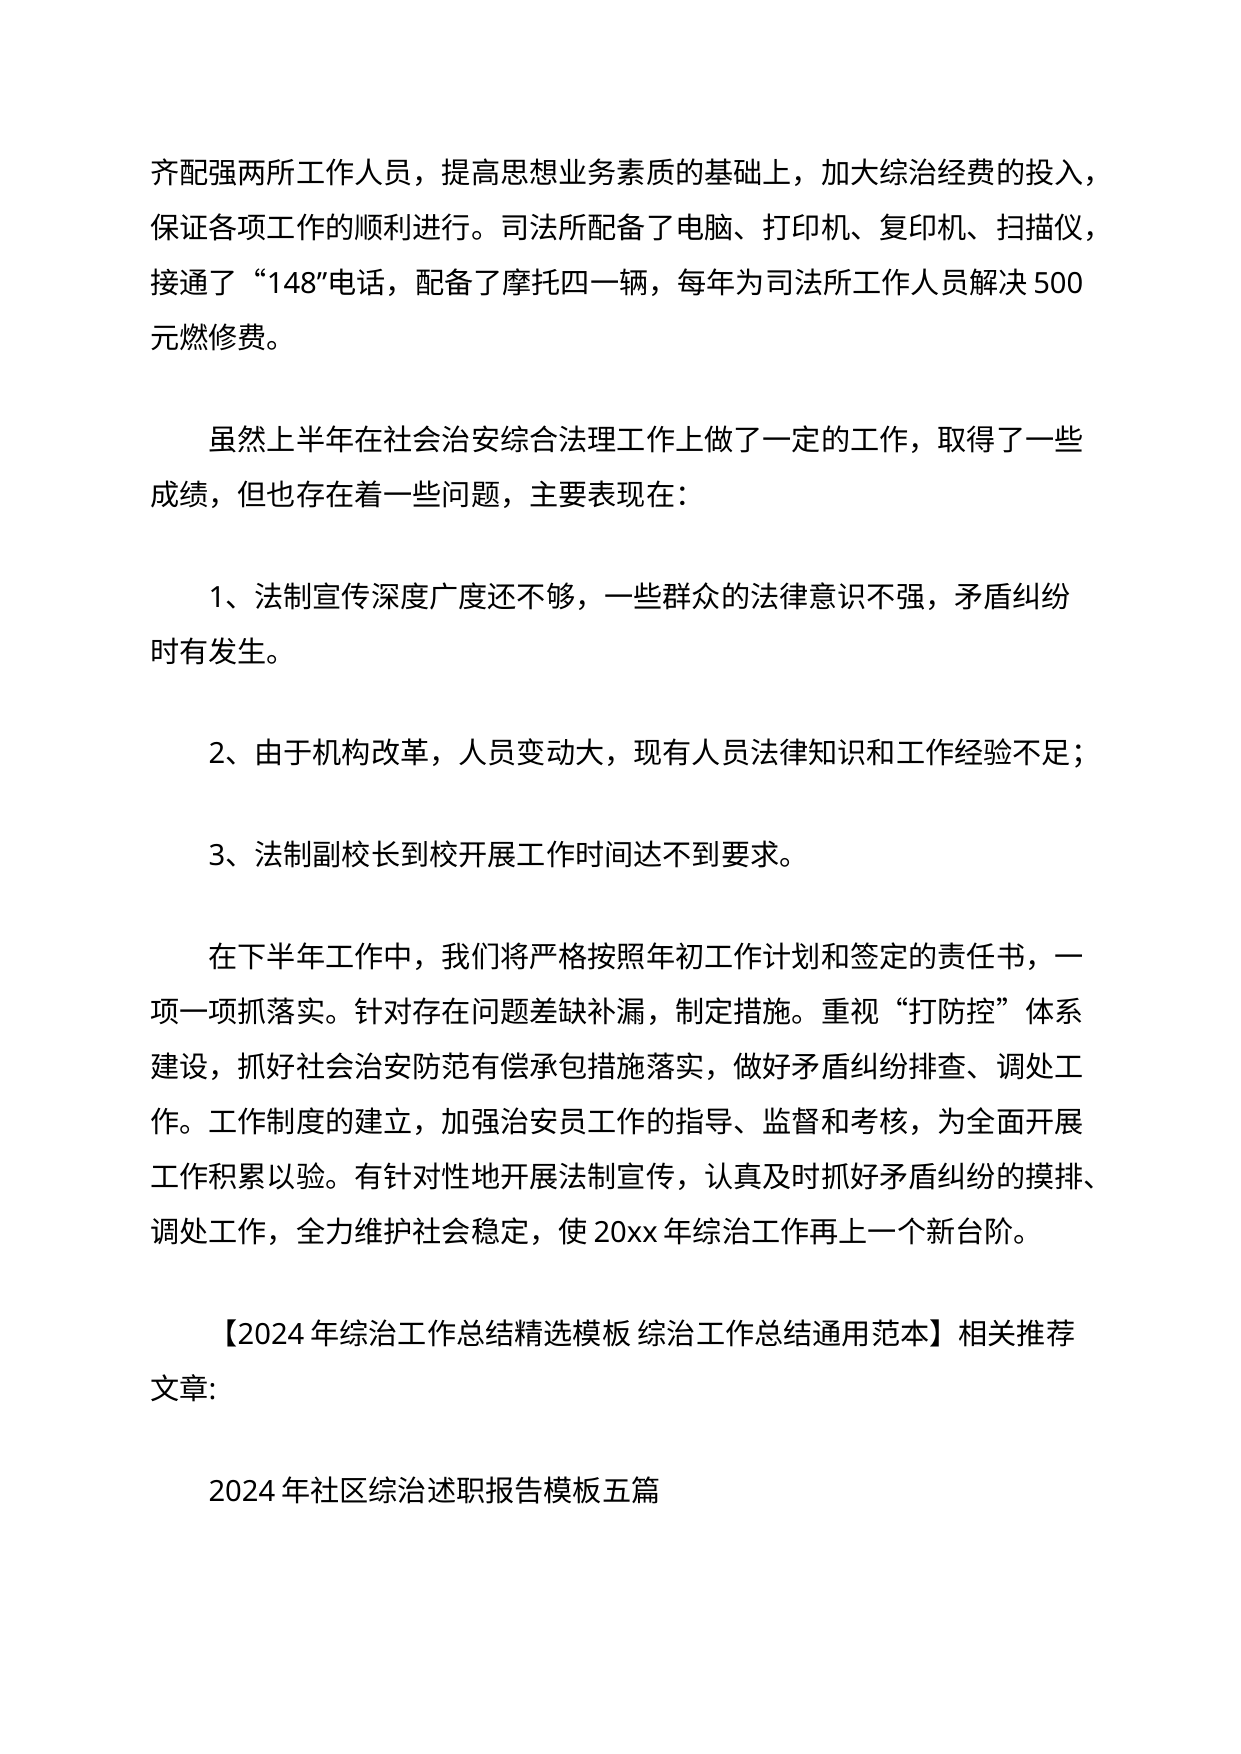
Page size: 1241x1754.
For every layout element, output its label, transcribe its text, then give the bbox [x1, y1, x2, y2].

text 虽然上半年在社会治安综合法理工作上做了一定的工作，取得了一些成绩，但也存在着一些问题，主要表现在： [150, 417, 1090, 514]
text 3、法制副校长到校开展工作时间达不到要求。 [150, 832, 1090, 874]
text 2、由于机构改革，人员变动大，现有人员法律知识和工作经验不足； [150, 730, 1090, 772]
text 在下半年工作中，我们将严格按照年初工作计划和签定的责任书，一项一项抓落实。针对存在问题差缺补漏，制定措施。重视“打防控”体系建设，抓好社会治安防范有偿承包措施落实，做好矛盾纠纷排查、调处工作。工作制度的建立，加强治安员工作的指导、监督和考核，为全面开展工作积累以验。有针对性地开展法制宣传，认真及时抓好矛盾纠纷的摸排、调处工作，全力维护社会稳定，使20xx年综治工作再上一个新台阶。 [150, 934, 1090, 1251]
text 2024年社区综治述职报告模板五篇 [150, 1467, 1090, 1510]
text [150, 150, 1090, 357]
text 1、法制宣传深度广度还不够，一些群众的法律意识不强，矛盾纠纷时有发生。 [150, 573, 1090, 671]
text 【2024年综治工作总结精选模板 综治工作总结通用范本】相关推荐文章: [150, 1310, 1090, 1408]
